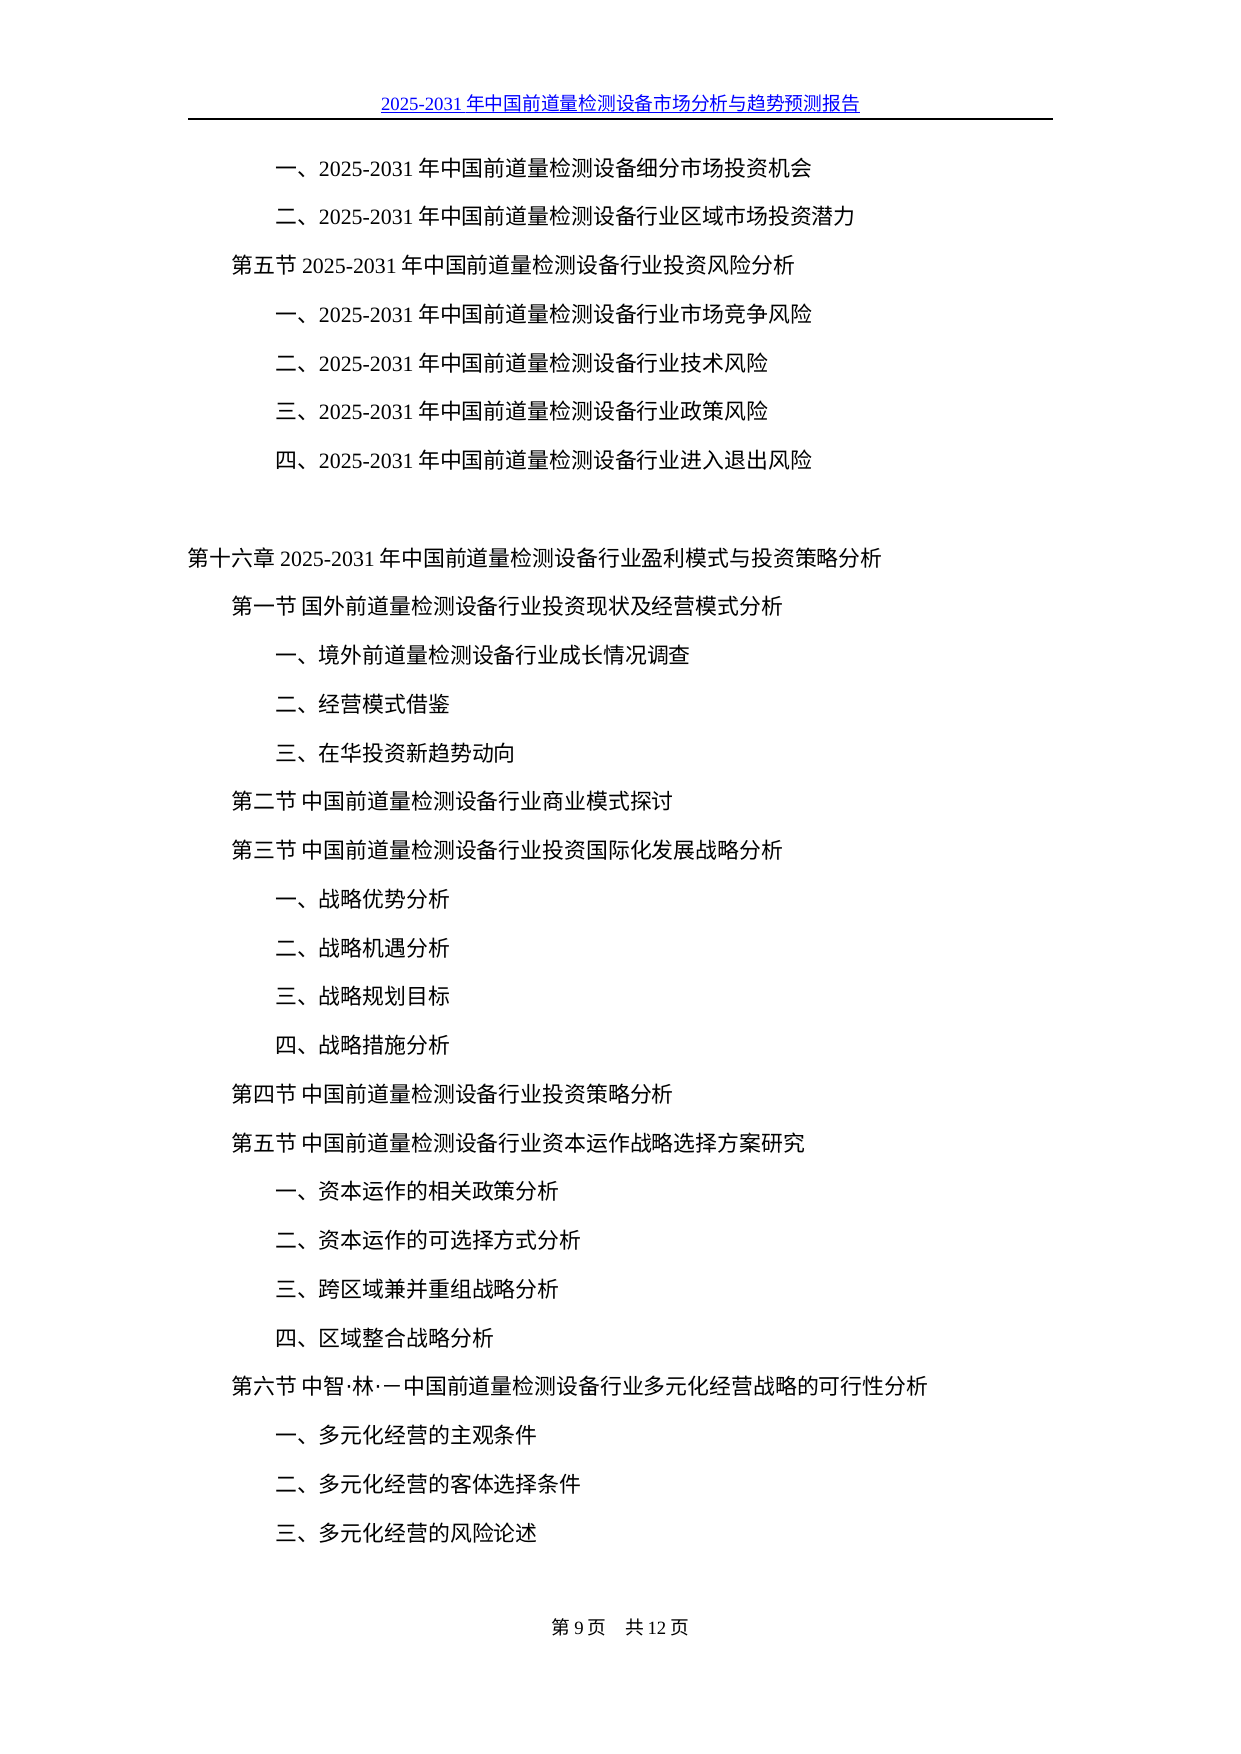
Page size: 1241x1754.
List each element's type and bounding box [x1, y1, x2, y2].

text [187, 150, 1053, 1548]
